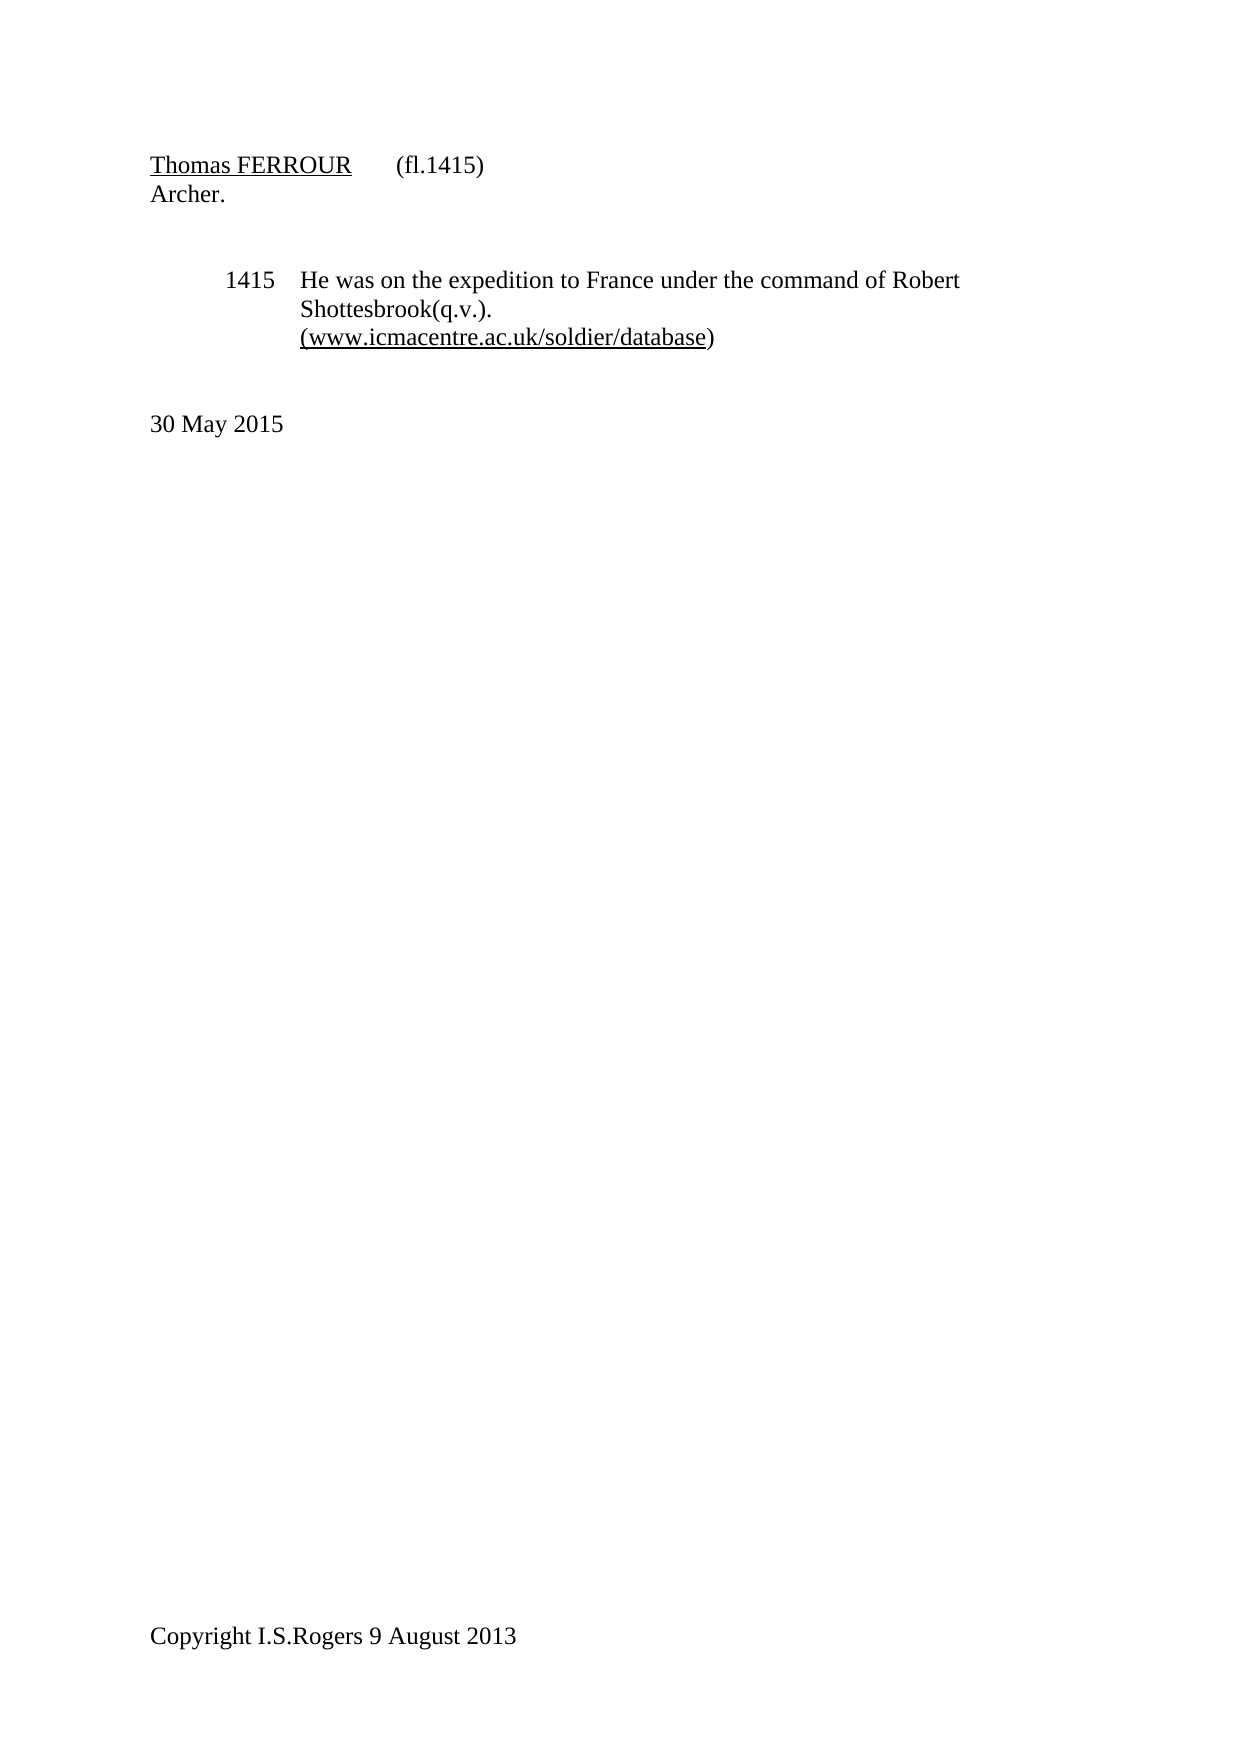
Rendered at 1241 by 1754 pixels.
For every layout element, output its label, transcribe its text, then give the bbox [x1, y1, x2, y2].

text Thomas FERROUR (fl.1415) [150, 150, 1090, 179]
text 1415 He was on the expedition to France under the command of Robert [150, 265, 1090, 294]
text (www.icmacentre.ac.uk/soldier/database) [150, 322, 1090, 351]
text 30 May 2015 [150, 409, 1090, 437]
text Shottesbrook(q.v.). [150, 294, 1090, 322]
text Archer. [150, 179, 1090, 207]
